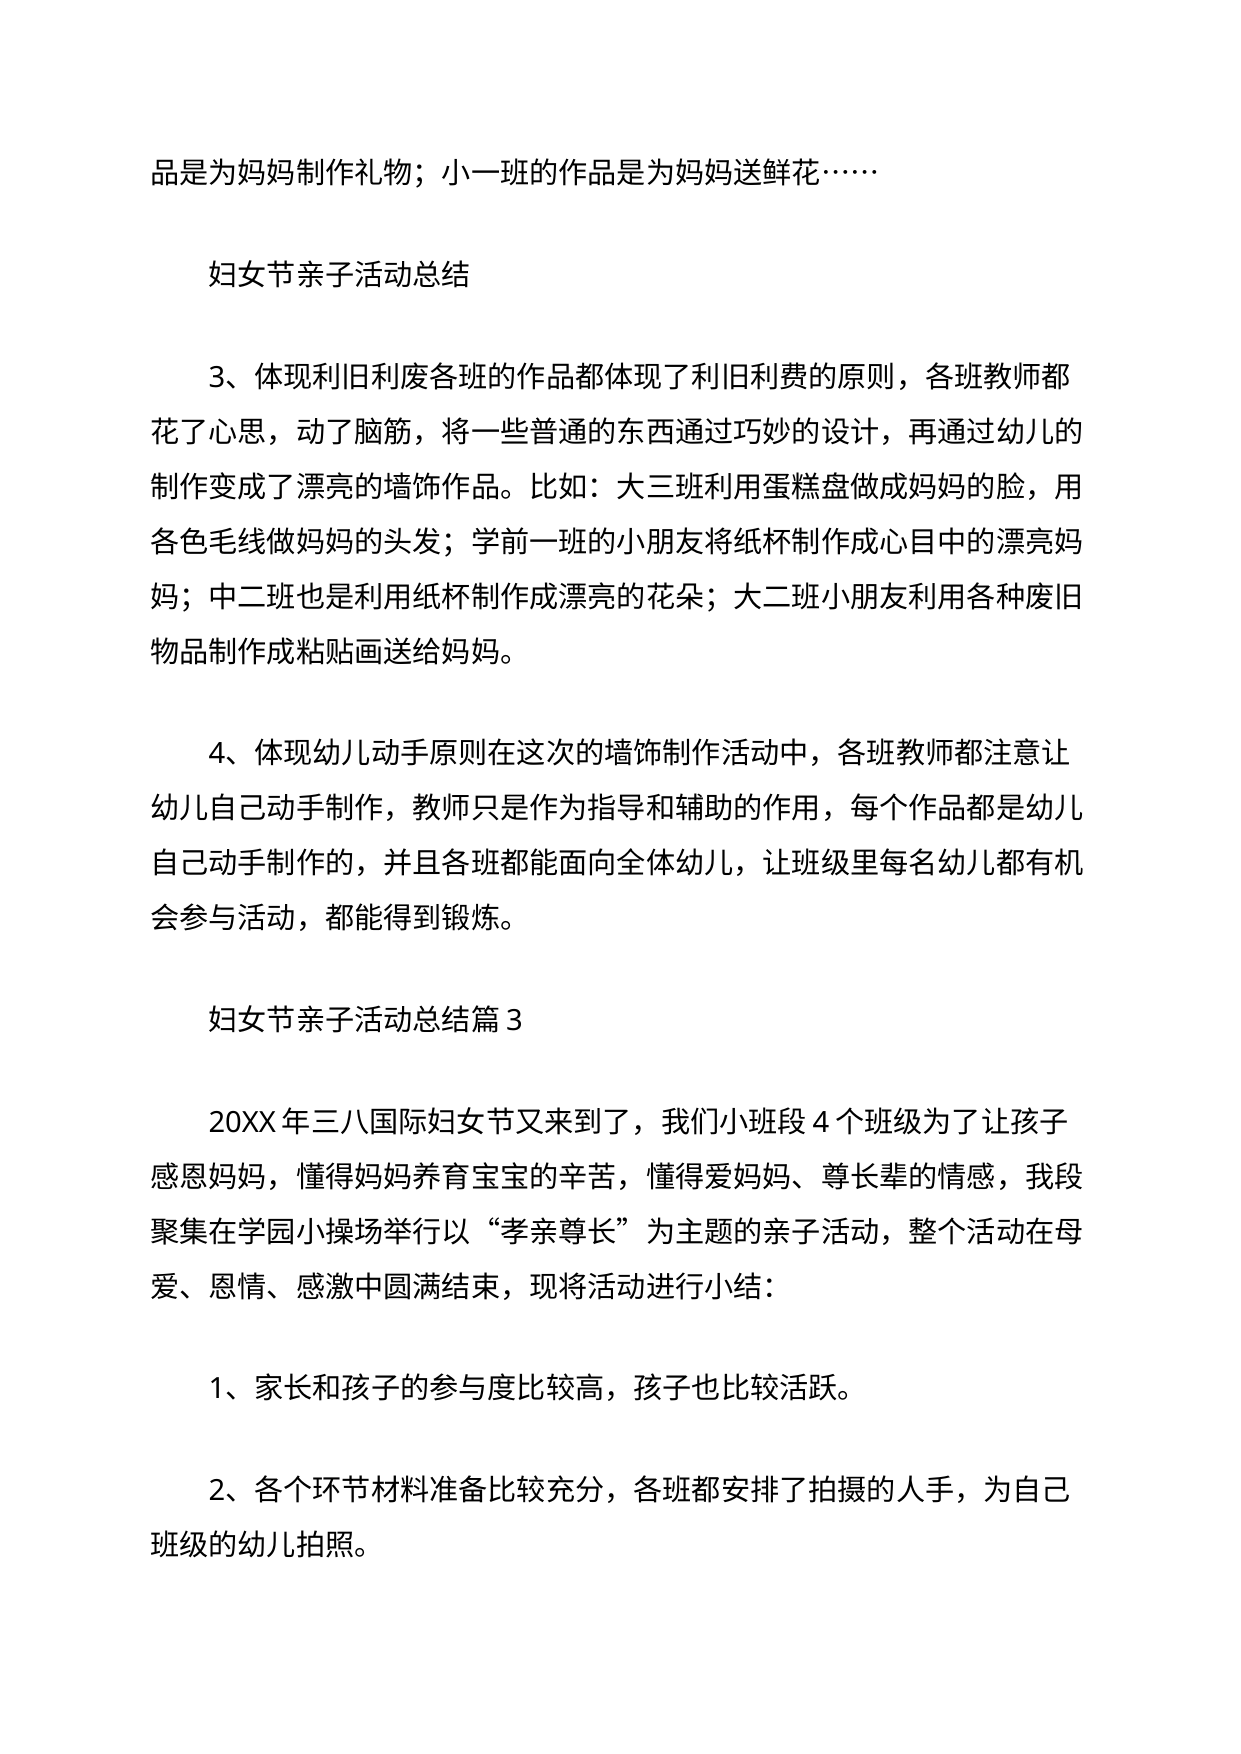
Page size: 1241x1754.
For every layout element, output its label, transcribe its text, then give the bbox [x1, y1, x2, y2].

text 妇女节亲子活动总结篇3 [150, 996, 1090, 1039]
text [150, 150, 1090, 192]
text 妇女节亲子活动总结 [150, 252, 1090, 294]
text 3、体现利旧利废各班的作品都体现了利旧利费的原则，各班教师都花了心思，动了脑筋，将一些普通的东西通过巧妙的设计，再通过幼儿的制作变成了漂亮的墙饰作品。比如：大三班利用蛋糕盘做成妈妈的脸，用各色毛线做妈妈的头发；学前一班的小朋友将纸杯制作成心目中的漂亮妈妈；中二班也是利用纸杯制作成漂亮的花朵；大二班小朋友利用各种废旧物品制作成粘贴画送给妈妈。 [150, 353, 1090, 670]
text 4、体现幼儿动手原则在这次的墙饰制作活动中，各班教师都注意让幼儿自己动手制作，教师只是作为指导和辅助的作用，每个作品都是幼儿自己动手制作的，并且各班都能面向全体幼儿，让班级里每名幼儿都有机会参与活动，都能得到锻炼。 [150, 730, 1090, 937]
text 20XX年三八国际妇女节又来到了，我们小班段4个班级为了让孩子感恩妈妈，懂得妈妈养育宝宝的辛苦，懂得爱妈妈、尊长辈的情感，我段聚集在学园小操场举行以“孝亲尊长”为主题的亲子活动，整个活动在母爱、恩情、感激中圆满结束，现将活动进行小结： [150, 1098, 1090, 1306]
text 2、各个环节材料准备比较充分，各班都安排了拍摄的人手，为自己班级的幼儿拍照。 [150, 1467, 1090, 1564]
text 1、家长和孩子的参与度比较高，孩子也比较活跃。 [150, 1365, 1090, 1407]
